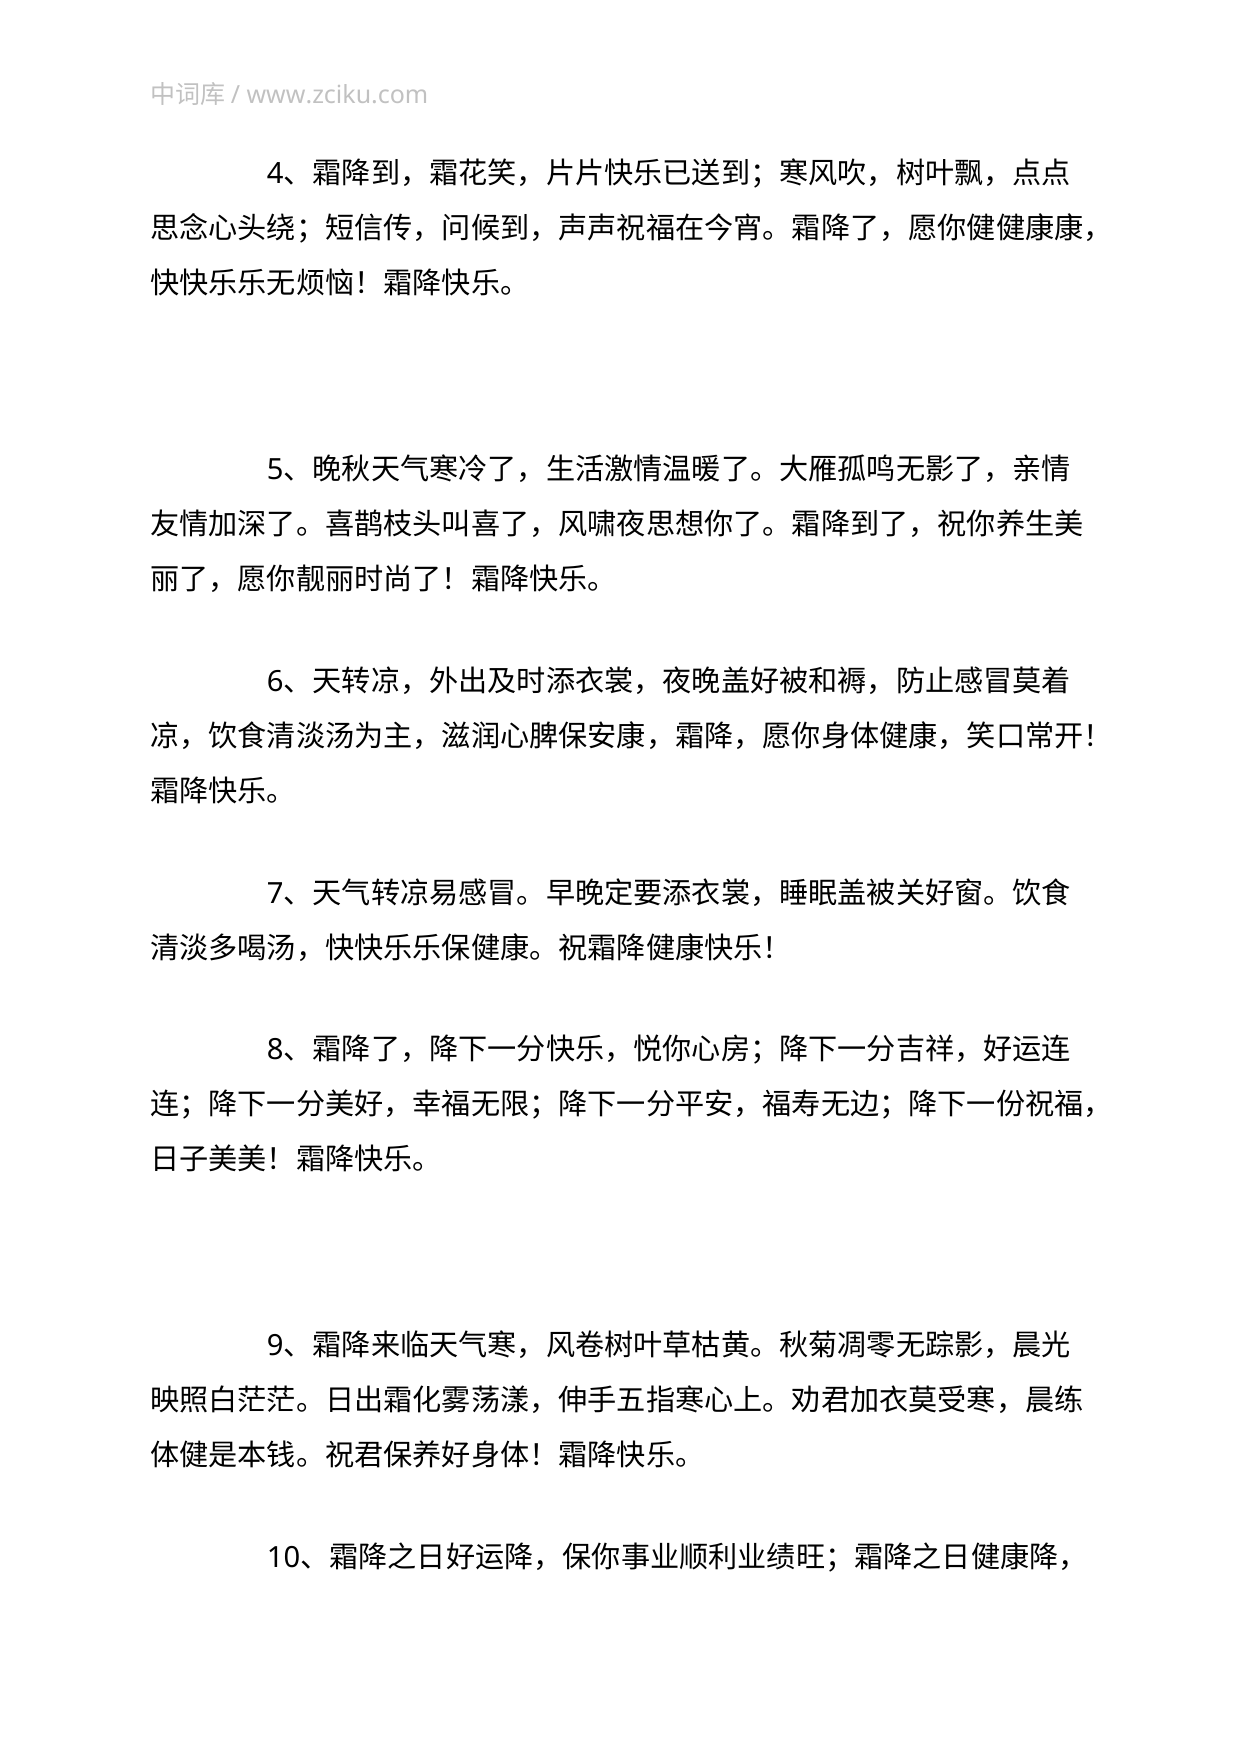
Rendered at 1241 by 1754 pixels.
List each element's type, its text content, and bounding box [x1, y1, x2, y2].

text 5、晚秋天气寒冷了，生活激情温暖了。大雁孤鸣无影了，亲情友情加深了。喜鹊枝头叫喜了，风啸夜思想你了。霜降到了，祝你养生美丽了，愿你靓丽时尚了！霜降快乐。 [150, 446, 1090, 598]
text 7、天气转凉易感冒。早晚定要添衣裳，睡眠盖被关好窗。饮食清淡多喝汤，快快乐乐保健康。祝霜降健康快乐！ [150, 869, 1090, 966]
text 4、霜降到，霜花笑，片片快乐已送到；寒风吹，树叶飘，点点思念心头绕；短信传，问候到，声声祝福在今宵。霜降了，愿你健健康康，快快乐乐无烦恼！霜降快乐。 [150, 150, 1090, 302]
text 9、霜降来临天气寒，风卷树叶草枯黄。秋菊凋零无踪影，晨光映照白茫茫。日出霜化雾荡漾，伸手五指寒心上。劝君加衣莫受寒，晨练体健是本钱。祝君保养好身体！霜降快乐。 [150, 1322, 1090, 1474]
text 6、天转凉，外出及时添衣裳，夜晚盖好被和褥，防止感冒莫着凉，饮食清淡汤为主，滋润心脾保安康，霜降，愿你身体健康，笑口常开！霜降快乐。 [150, 657, 1090, 810]
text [150, 1533, 1090, 1576]
text 8、霜降了，降下一分快乐，悦你心房；降下一分吉祥，好运连连；降下一分美好，幸福无限；降下一分平安，福寿无边；降下一份祝福，日子美美！霜降快乐。 [150, 1026, 1090, 1178]
